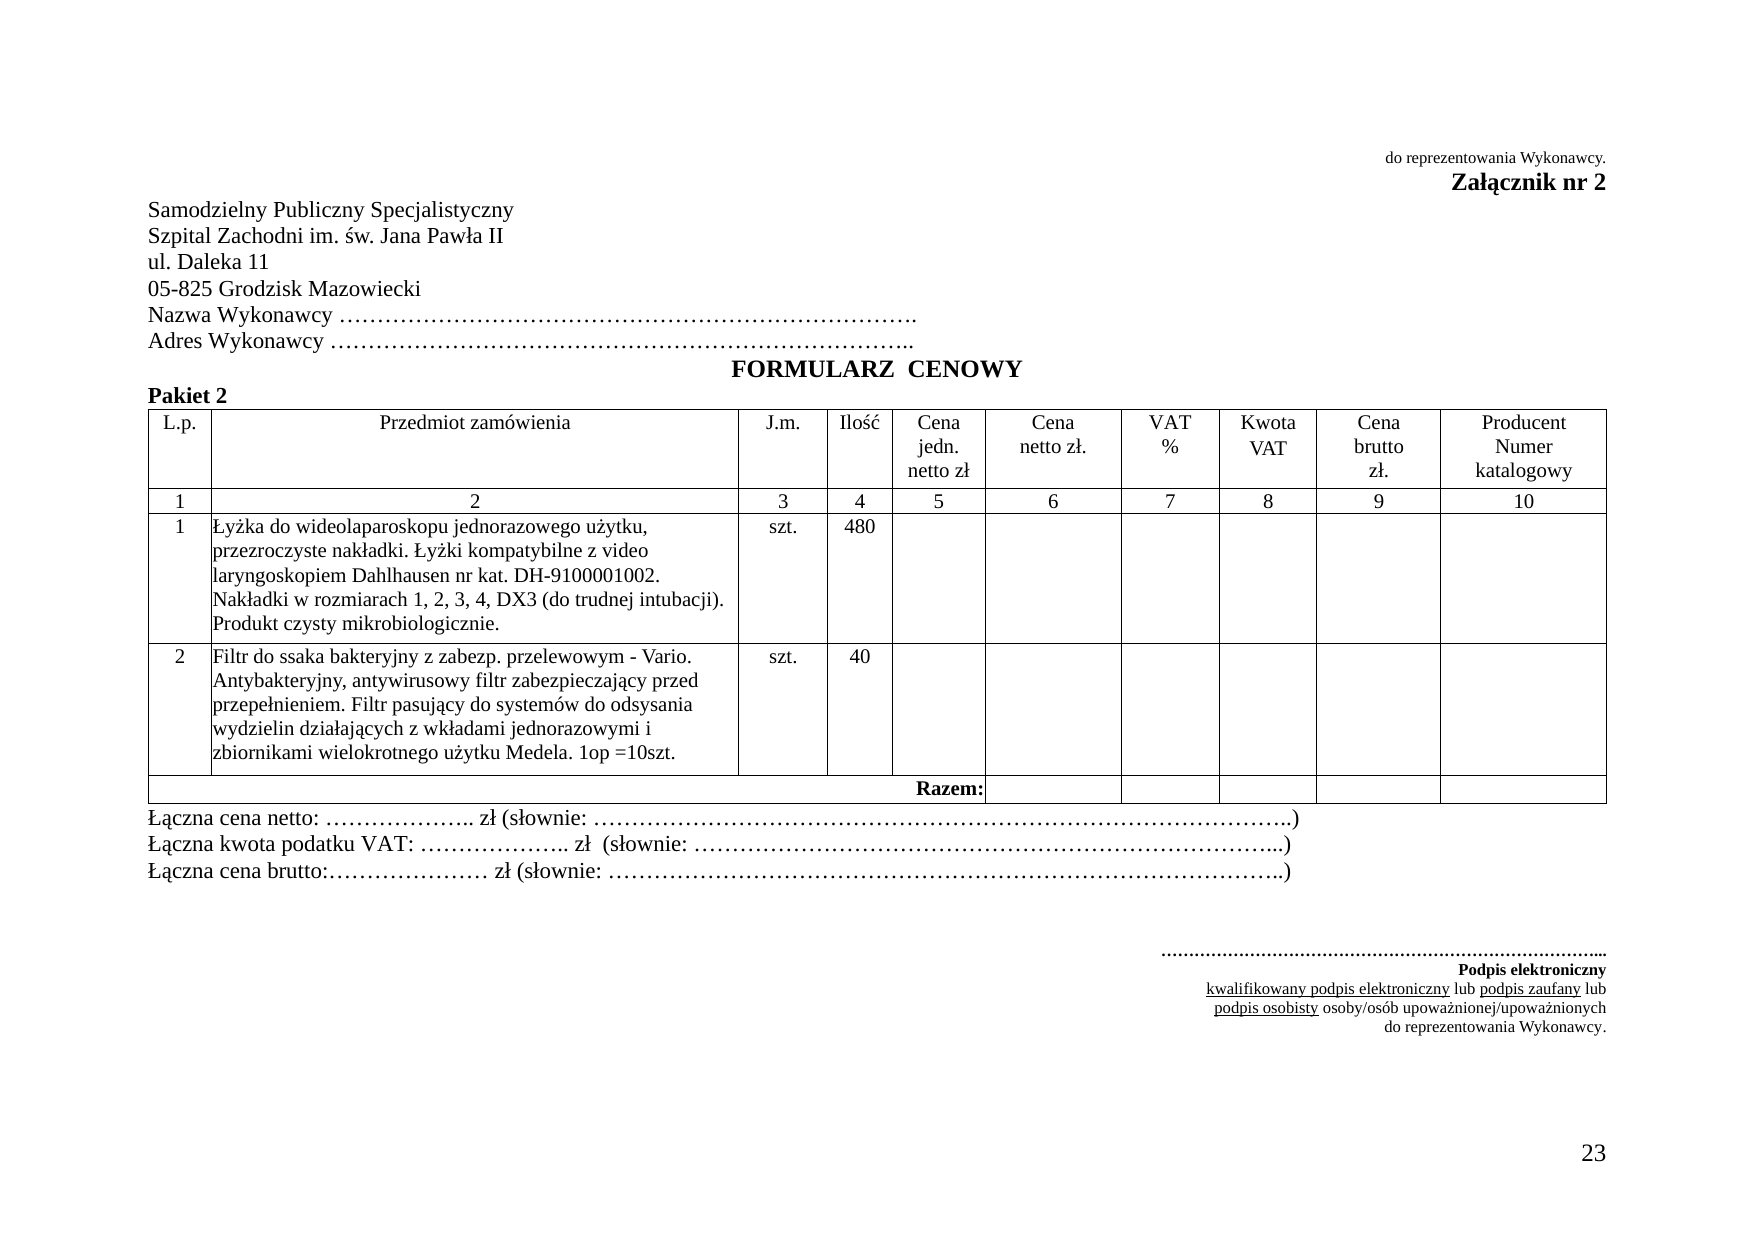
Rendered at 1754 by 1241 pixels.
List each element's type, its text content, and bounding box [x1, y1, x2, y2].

table_cell [1220, 644, 1316, 775]
table_cell 3 [739, 489, 827, 513]
table_cell [1220, 514, 1316, 643]
table_header Ilość [828, 410, 892, 488]
text Adres Wykonawcy ………………………………………………………………….. [148, 327, 1606, 354]
text Szpital Zachodni im. św. Jana Pawła II [148, 222, 1606, 248]
text kwalifikowany podpis elektroniczny lub podpis zaufany lub [679, 979, 1606, 998]
table_cell 5 [893, 489, 985, 513]
table_cell [1220, 776, 1316, 803]
text do reprezentowania Wykonawcy. [679, 1017, 1606, 1036]
text Pakiet 2 [148, 382, 1606, 409]
table_cell [1122, 776, 1219, 803]
table_header Cena brutto zł. [1317, 410, 1440, 488]
table_cell Filtr do ssaka bakteryjny z zabezp. przelewowym - Vario. Antybakteryjny, antywirusowy filtr zabezpieczający przed przepełnieniem. Filtr pasujący do systemów do odsysania wydzielin działających z wkładami jednorazowymi i zbiornikami wielokrotnego użytku Medela. 1op =10szt. [212, 644, 738, 775]
table_cell [893, 644, 985, 775]
table_cell [1441, 514, 1606, 643]
text Łączna cena netto: ……………….. zł (słownie: ………………………………………………………………………………..) [148, 804, 1606, 830]
text ……………………………………………………………………... [679, 941, 1606, 960]
table_cell [986, 644, 1121, 775]
table_cell [1441, 644, 1606, 775]
table_cell [1122, 514, 1219, 643]
table_cell Razem: [149, 776, 985, 803]
table_cell szt. [739, 514, 827, 643]
table_cell 2 [149, 644, 211, 775]
table_cell 40 [828, 644, 892, 775]
text Samodzielny Publiczny Specjalistyczny [148, 196, 1606, 222]
text Załącznik nr 2 [148, 167, 1606, 196]
table_cell 8 [1220, 489, 1316, 513]
table_cell 9 [1317, 489, 1440, 513]
text FORMULARZ CENOWY [148, 354, 1606, 382]
table_cell 1 [149, 514, 211, 643]
text do reprezentowania Wykonawcy. [679, 148, 1606, 167]
text Łączna kwota podatku VAT: ……………….. zł (słownie: …………………………………………………………………...) [148, 830, 1606, 857]
table_header VAT % [1122, 410, 1219, 488]
table_cell [1317, 514, 1440, 643]
table_cell [1441, 776, 1606, 803]
table_header L.p. [149, 410, 211, 488]
table_header Cena netto zł. [986, 410, 1121, 488]
table_header Przedmiot zamówienia [212, 410, 738, 488]
table_cell 6 [986, 489, 1121, 513]
text 05-825 Grodzisk Mazowiecki [148, 275, 1606, 301]
table_header J.m. [739, 410, 827, 488]
table_cell 480 [828, 514, 892, 643]
text Podpis elektroniczny [679, 960, 1606, 979]
text podpis osobisty osoby/osób upoważnionej/upoważnionych [679, 998, 1606, 1017]
text Nazwa Wykonawcy …………………………………………………………………. [148, 301, 1606, 327]
table_cell [1317, 644, 1440, 775]
table_cell [1317, 776, 1440, 803]
text Łączna cena brutto:………………… zł (słownie: ……………………………………………………………………………..) [148, 857, 1606, 883]
table_cell 1 [149, 489, 211, 513]
table_cell 7 [1122, 489, 1219, 513]
table_header Kwota VAT [1220, 410, 1316, 488]
text ul. Daleka 11 [148, 248, 1606, 275]
table_cell [986, 776, 1121, 803]
table_cell [893, 514, 985, 643]
table_cell 4 [828, 489, 892, 513]
table_cell [986, 514, 1121, 643]
table_cell [1122, 644, 1219, 775]
table_header Producent Numer katalogowy [1441, 410, 1606, 488]
table_header Cena jedn. netto zł [893, 410, 985, 488]
table_cell Łyżka do wideolaparoskopu jednorazowego użytku, przezroczyste nakładki. Łyżki kompatybilne z video laryngoskopiem Dahlhausen nr kat. DH-9100001002. Nakładki w rozmiarach 1, 2, 3, 4, DX3 (do trudnej intubacji). Produkt czysty mikrobiologicznie. [212, 514, 738, 643]
table_cell 2 [212, 489, 738, 513]
table_cell szt. [739, 644, 827, 775]
table_cell 10 [1441, 489, 1606, 513]
